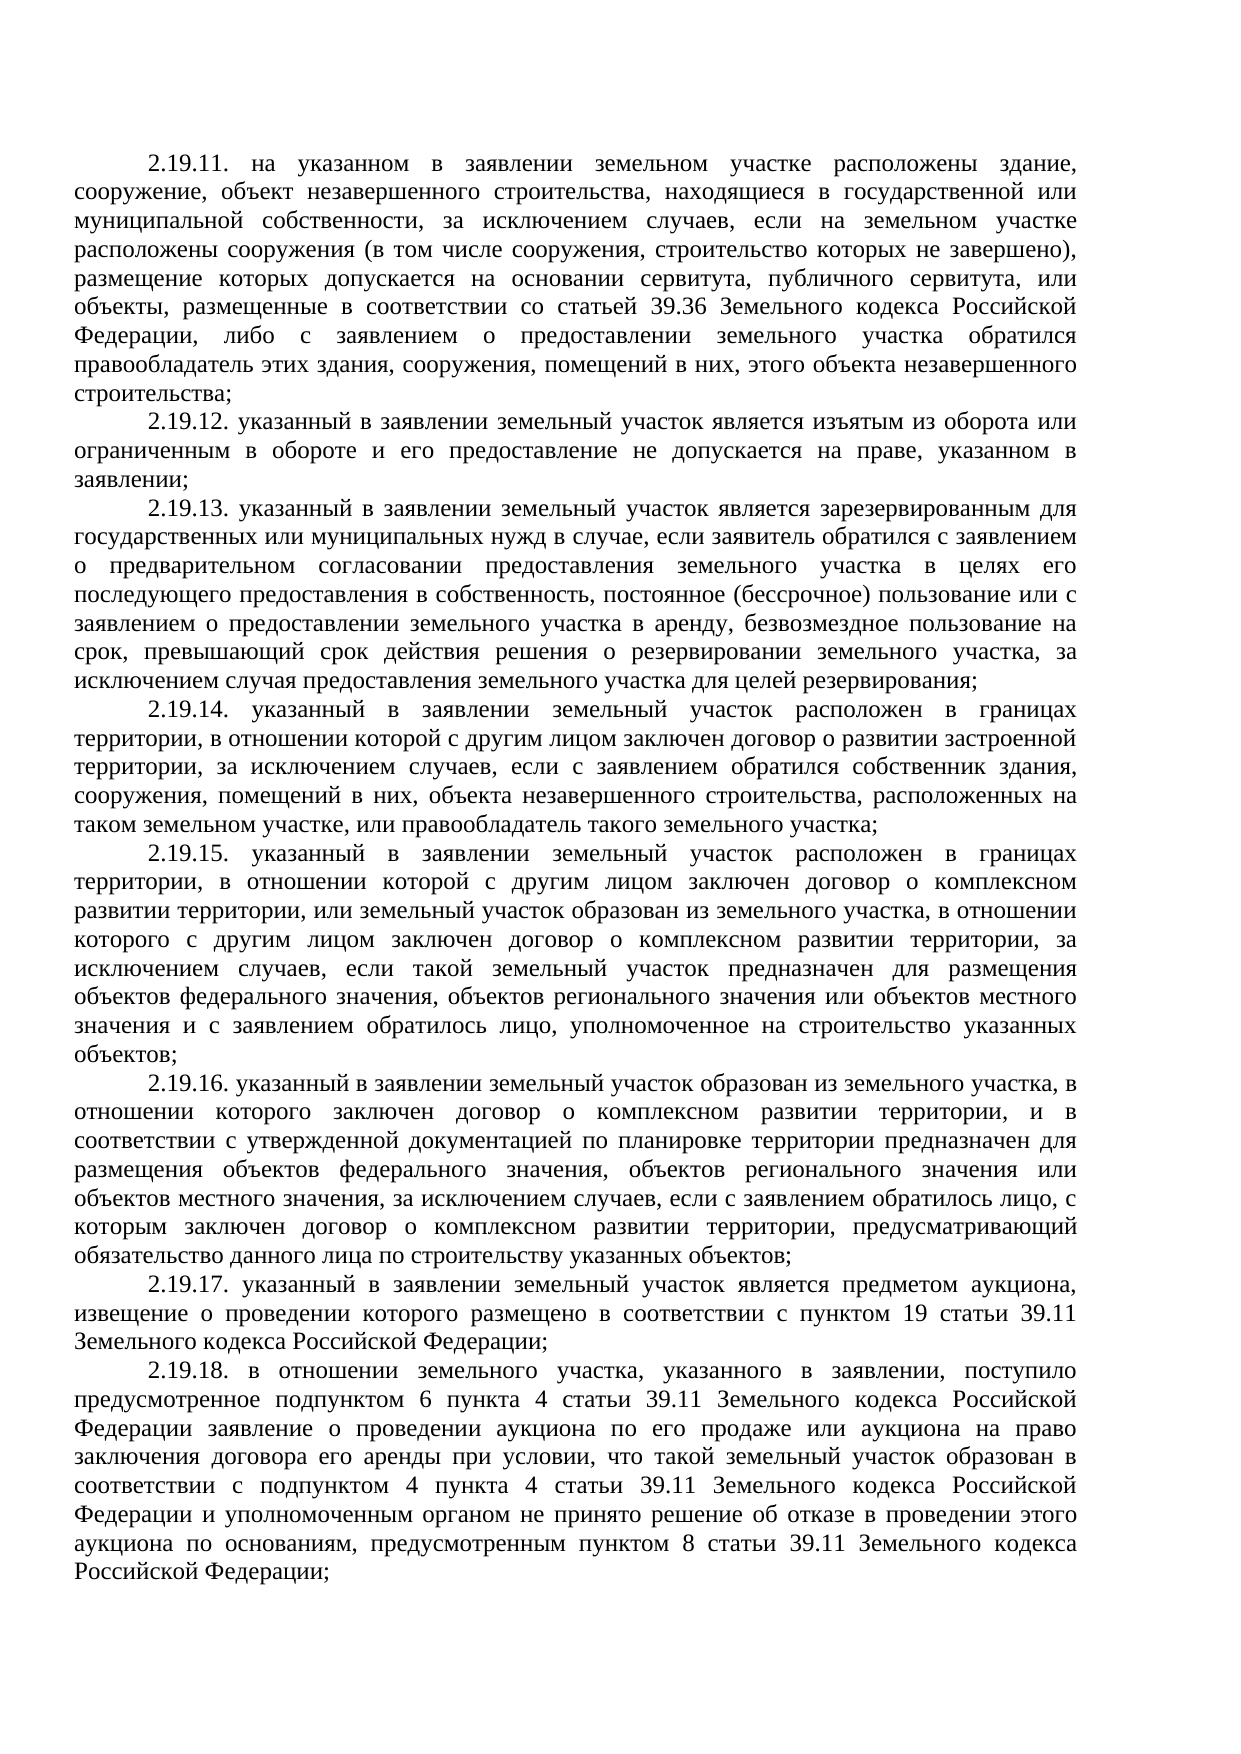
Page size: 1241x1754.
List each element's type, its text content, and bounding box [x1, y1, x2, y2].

text 2.19.12. указанный в заявлении земельный участок является изъятым из оборота или ограниченным в обороте и его предоставление не допускается на праве, указанном в заявлении; [74, 406, 1078, 493]
text 2.19.17. указанный в заявлении земельный участок является предметом аукциона, извещение о проведении которого размещено в соответствии с пунктом 19 статьи 39.11 Земельного кодекса Российской Федерации; [74, 1269, 1078, 1355]
text 2.19.11. на указанном в заявлении земельном участке расположены здание, сооружение, объект незавершенного строительства, находящиеся в государственной или муниципальной собственности, за исключением случаев, если на земельном участке расположены сооружения (в том числе сооружения, строительство которых не завершено), размещение которых допускается на основании сервитута, публичного сервитута, или объекты, размещенные в соответствии со статьей 39.36 Земельного кодекса Российской Федерации, либо с заявлением о предоставлении земельного участка обратился правообладатель этих здания, сооружения, помещений в них, этого объекта незавершенного строительства; [74, 148, 1078, 406]
text 2.19.14. указанный в заявлении земельный участок расположен в границах территории, в отношении которой с другим лицом заключен договор о развитии застроенной территории, за исключением случаев, если с заявлением обратился собственник здания, сооружения, помещений в них, объекта незавершенного строительства, расположенных на таком земельном участке, или правообладатель такого земельного участка; [74, 694, 1078, 838]
text 2.19.18. в отношении земельного участка, указанного в заявлении, поступило предусмотренное подпунктом 6 пункта 4 статьи 39.11 Земельного кодекса Российской Федерации заявление о проведении аукциона по его продаже или аукциона на право заключения договора его аренды при условии, что такой земельный участок образован в соответствии с подпунктом 4 пункта 4 статьи 39.11 Земельного кодекса Российской Федерации и уполномоченным органом не принято решение об отказе в проведении этого аукциона по основаниям, предусмотренным пунктом 8 статьи 39.11 Земельного кодекса Российской Федерации; [74, 1355, 1078, 1585]
text 2.19.13. указанный в заявлении земельный участок является зарезервированным для государственных или муниципальных нужд в случае, если заявитель обратился с заявлением о предварительном согласовании предоставления земельного участка в целях его последующего предоставления в собственность, постоянное (бессрочное) пользование или с заявлением о предоставлении земельного участка в аренду, безвозмездное пользование на срок, превышающий срок действия решения о резервировании земельного участка, за исключением случая предоставления земельного участка для целей резервирования; [74, 493, 1078, 694]
text 2.19.15. указанный в заявлении земельный участок расположен в границах территории, в отношении которой с другим лицом заключен договор о комплексном развитии территории, или земельный участок образован из земельного участка, в отношении которого с другим лицом заключен договор о комплексном развитии территории, за исключением случаев, если такой земельный участок предназначен для размещения объектов федерального значения, объектов регионального значения или объектов местного значения и с заявлением обратилось лицо, уполномоченное на строительство указанных объектов; [74, 838, 1078, 1068]
text 2.19.16. указанный в заявлении земельный участок образован из земельного участка, в отношении которого заключен договор о комплексном развитии территории, и в соответствии с утвержденной документацией по планировке территории предназначен для размещения объектов федерального значения, объектов регионального значения или объектов местного значения, за исключением случаев, если с заявлением обратилось лицо, с которым заключен договор о комплексном развитии территории, предусматривающий обязательство данного лица по строительству указанных объектов; [74, 1068, 1078, 1269]
